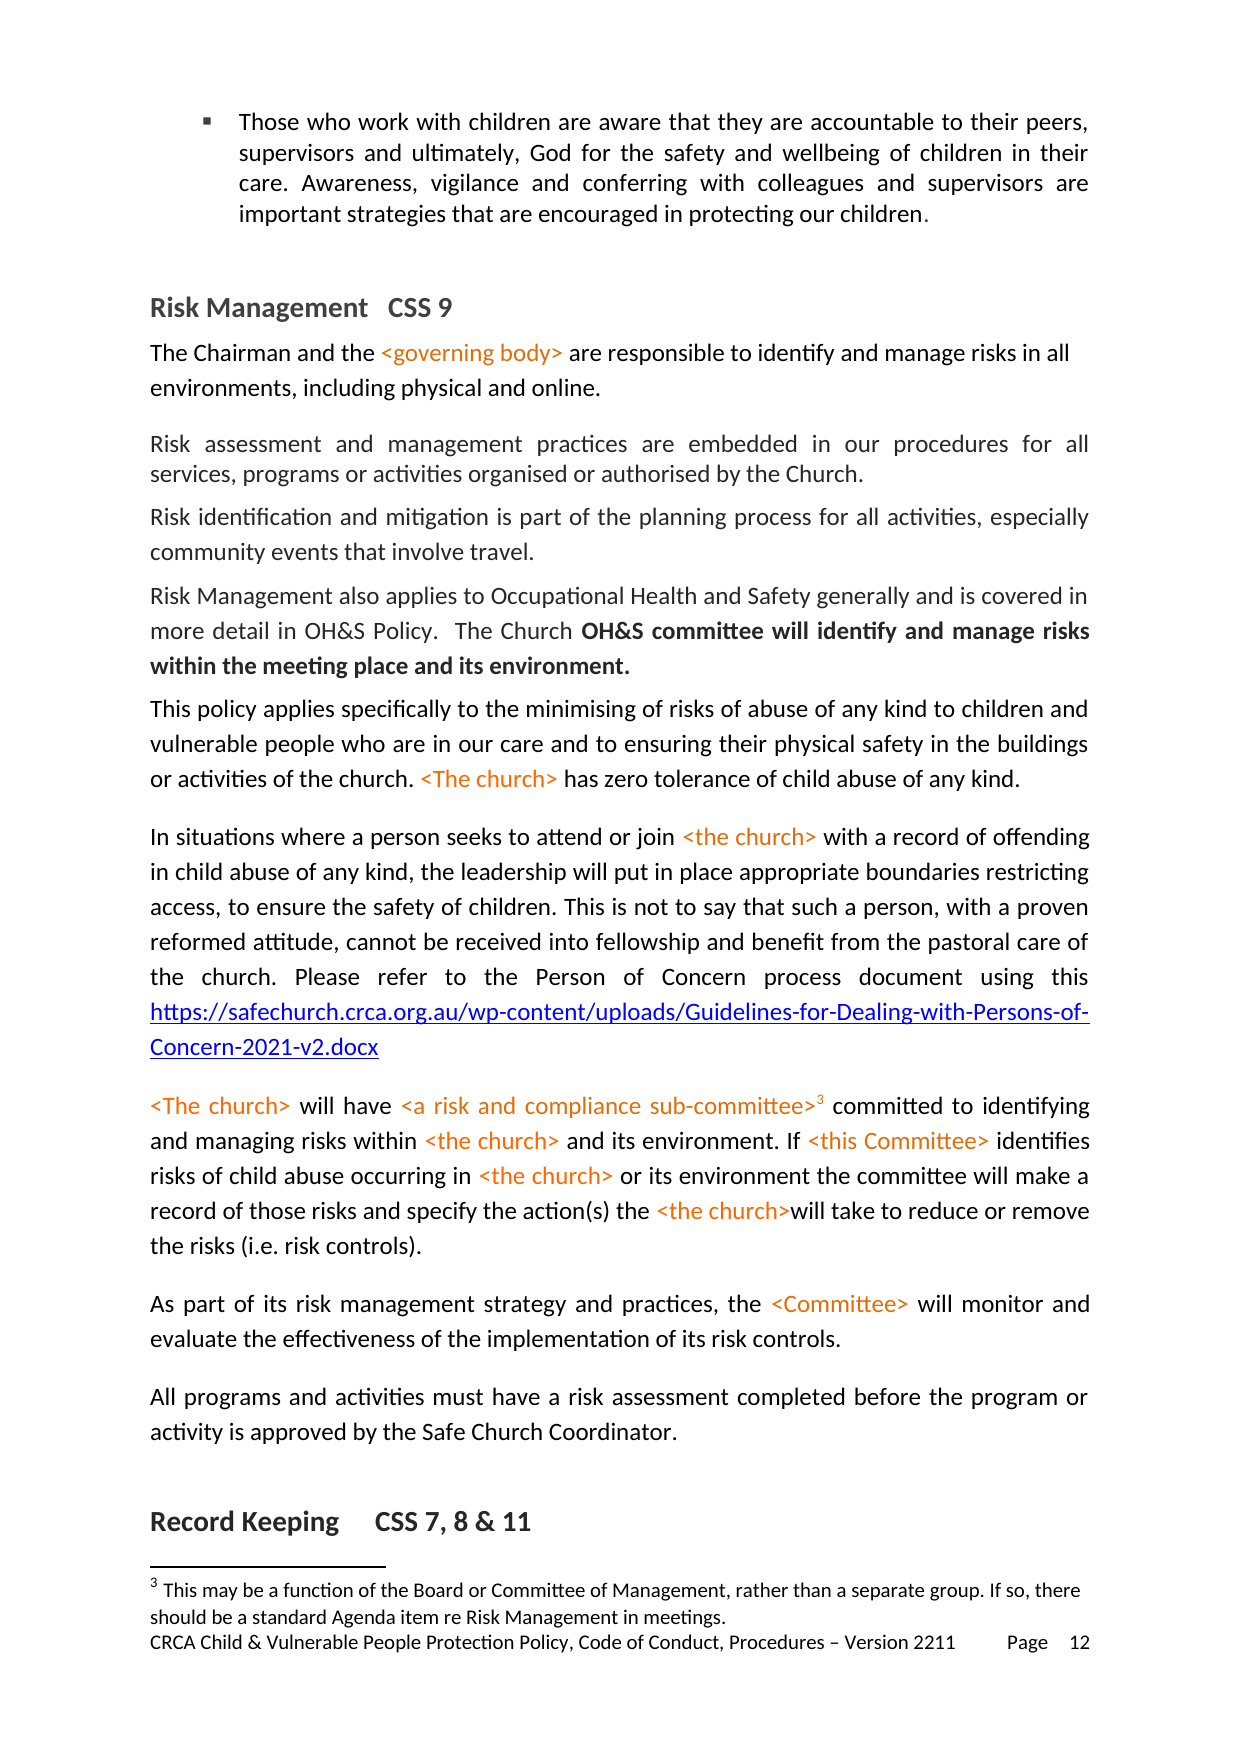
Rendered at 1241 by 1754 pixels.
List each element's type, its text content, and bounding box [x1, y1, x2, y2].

list In situations where a person seeks to attend or join <the church> with a record of offending in child abuse of any kind, the leadership will put in place appropriate boundaries restricting access, to ensure the safety of children. This is not to say that such a person, with a proven reformed attitude, cannot be received into fellowship and benefit from the pastoral care of the church. Please refer to the Person of Concern process document using this https://safechurch.crca.org.au/wp-content/uploads/Guidelines-for-Dealing-with-Persons-of-Concern-2021-v2.docx [150, 1024, 1090, 1062]
list All programs and activities must have a risk assessment completed before the program or activity is approved by the Safe Church Coordinator. [150, 1382, 1090, 1447]
text Record Keeping CSS 7, 8 & 11 [150, 1503, 1090, 1539]
text The Chairman and the <governing body> are responsible to identify and manage risks in all environments, including physical and online. [150, 337, 1090, 403]
text Risk Management CSS 9 [150, 289, 1090, 325]
list Those who work with children are aware that they are accountable to their peers, supervisors and ultimately, God for the safety and wellbeing of children in their care. Awareness, vigilance and conferring with colleagues and supervisors are important strategies that are encouraged in protecting our children. [201, 106, 1090, 228]
text Risk Management also applies to Occupational Health and Safety generally and is covered in more detail in OH&S Policy. The Church OH&S committee will identify and manage risks within the meeting place and its environment. [150, 580, 1090, 680]
list This policy applies specifically to the minimising of risks of abuse of any kind to children and vulnerable people who are in our care and to ensuring their physical safety in the buildings or activities of the church. <The church> has zero tolerance of child abuse of any kind. [150, 693, 1090, 794]
text Risk assessment and management practices are embedded in our procedures for all services, programs or activities organised or authorised by the Church. [150, 428, 1090, 489]
list <The church> will have <a risk and compliance sub-committee> committed to identifying and managing risks within <the church> and its environment. If <this Committee> identifies risks of child abuse occurring in <the church> or its environment the committee will make a record of those risks and specify the action(s) the <the church>will take to reduce or remove the risks (i.e. risk controls). [150, 1090, 1090, 1260]
list In situations where a person seeks to attend or join <the church> with a record of offending in child abuse of any kind, the leadership will put in place appropriate boundaries restricting access, to ensure the safety of children. This is not to say that such a person, with a proven reformed attitude, cannot be received into fellowship and benefit from the pastoral care of the church. Please refer to the Person of Concern process document using this https://safechurch.crca.org.au/wp-content/uploads/Guidelines-for-Dealing-with-Persons-of-Concern-2021-v2.docx [150, 822, 1090, 1023]
text Risk identification and mitigation is part of the planning process for all activities, especially community events that involve travel. [150, 502, 1090, 567]
list As part of its risk management strategy and practices, the <Committee> will monitor and evaluate the effectiveness of the implementation of its risk controls. [150, 1288, 1090, 1354]
